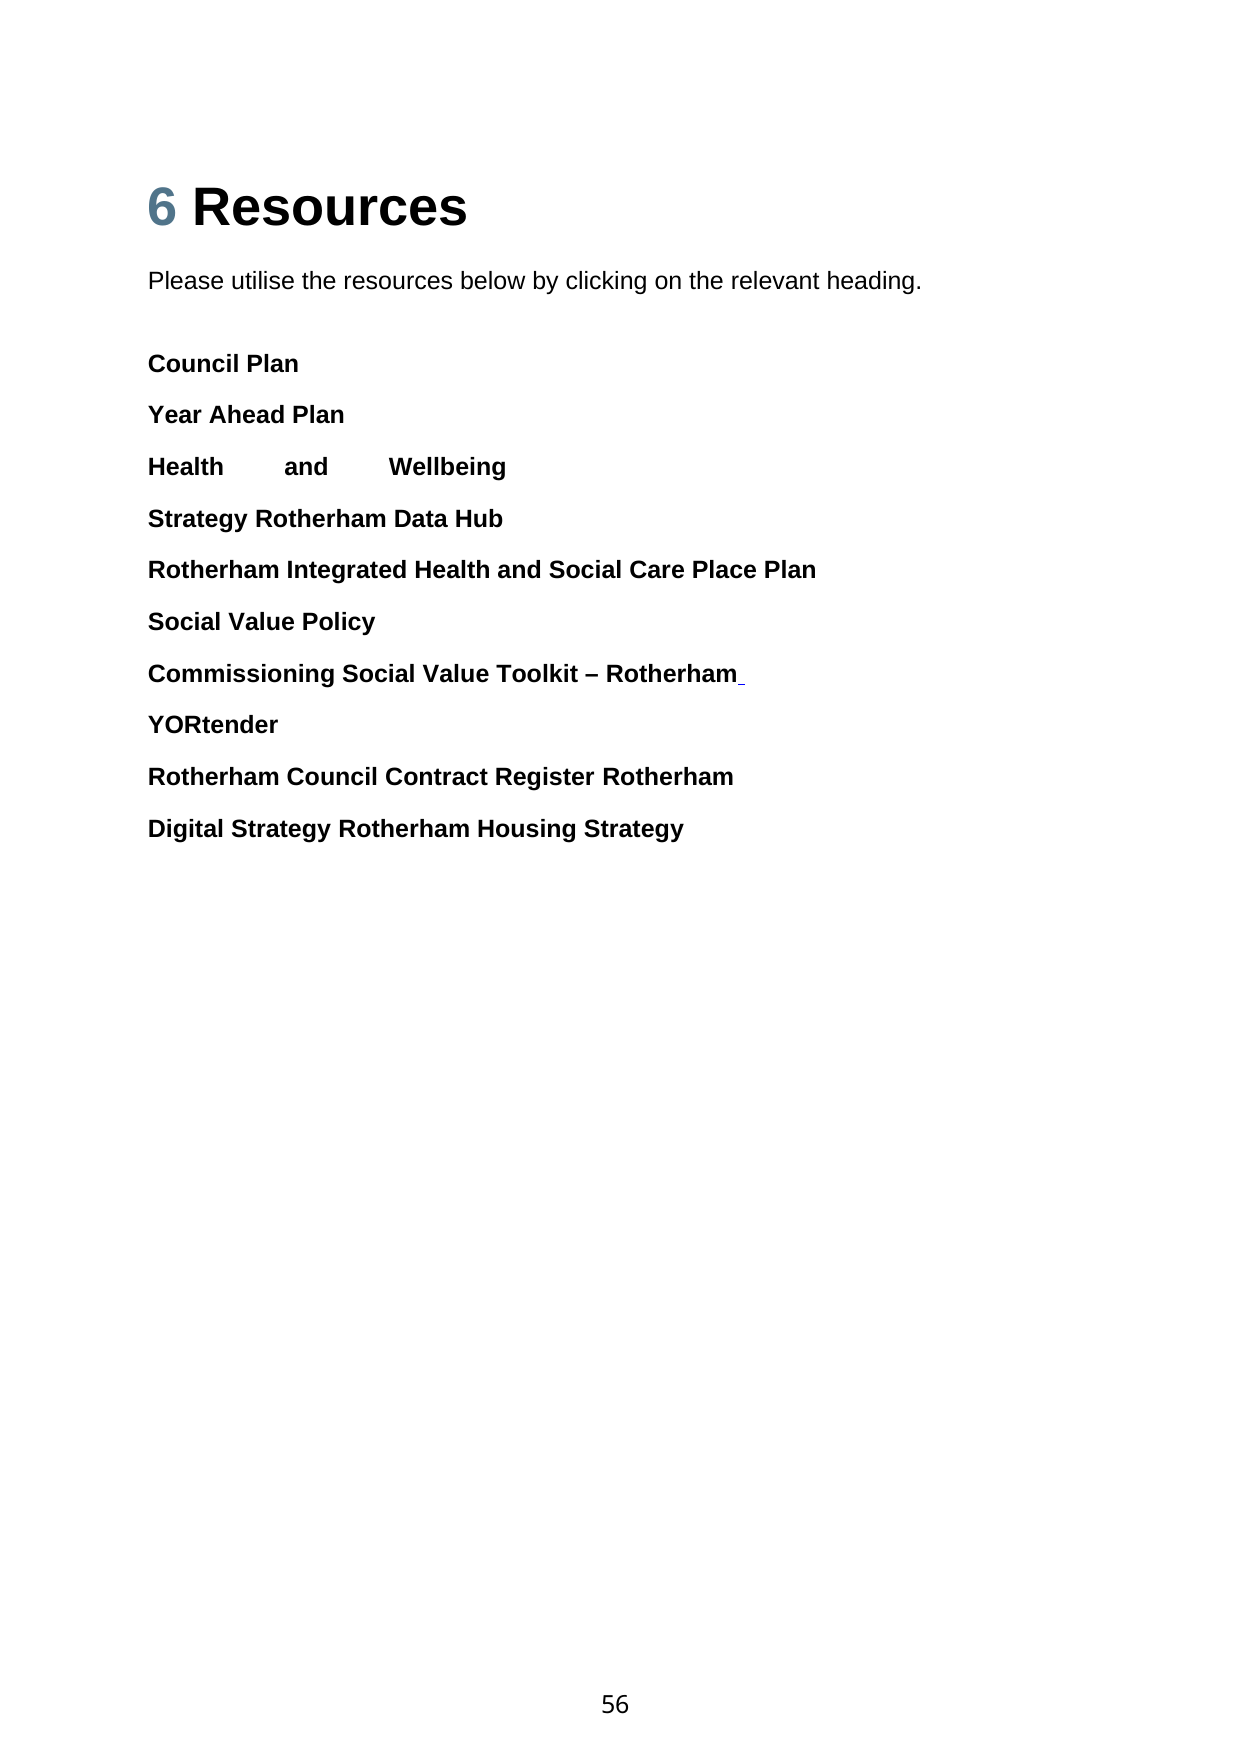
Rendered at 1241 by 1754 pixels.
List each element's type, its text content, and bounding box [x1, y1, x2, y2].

subtitle Council Plan Year Ahead Plan [148, 349, 358, 429]
subtitle Resources [147, 174, 1167, 237]
text Social Value Policy Commissioning Social Value Toolkit – Rotherham YORtender [148, 607, 780, 739]
text Rotherham Integrated Health and Social Care Place Plan [148, 556, 845, 584]
text Rotherham Council Contract Register Rotherham Digital Strategy Rotherham Housing Strategy [148, 762, 780, 843]
subtitle Please utilise the resources below by clicking on the relevant heading. [148, 266, 1088, 294]
text Health and Wellbeing Strategy Rotherham Data Hub [148, 452, 507, 533]
